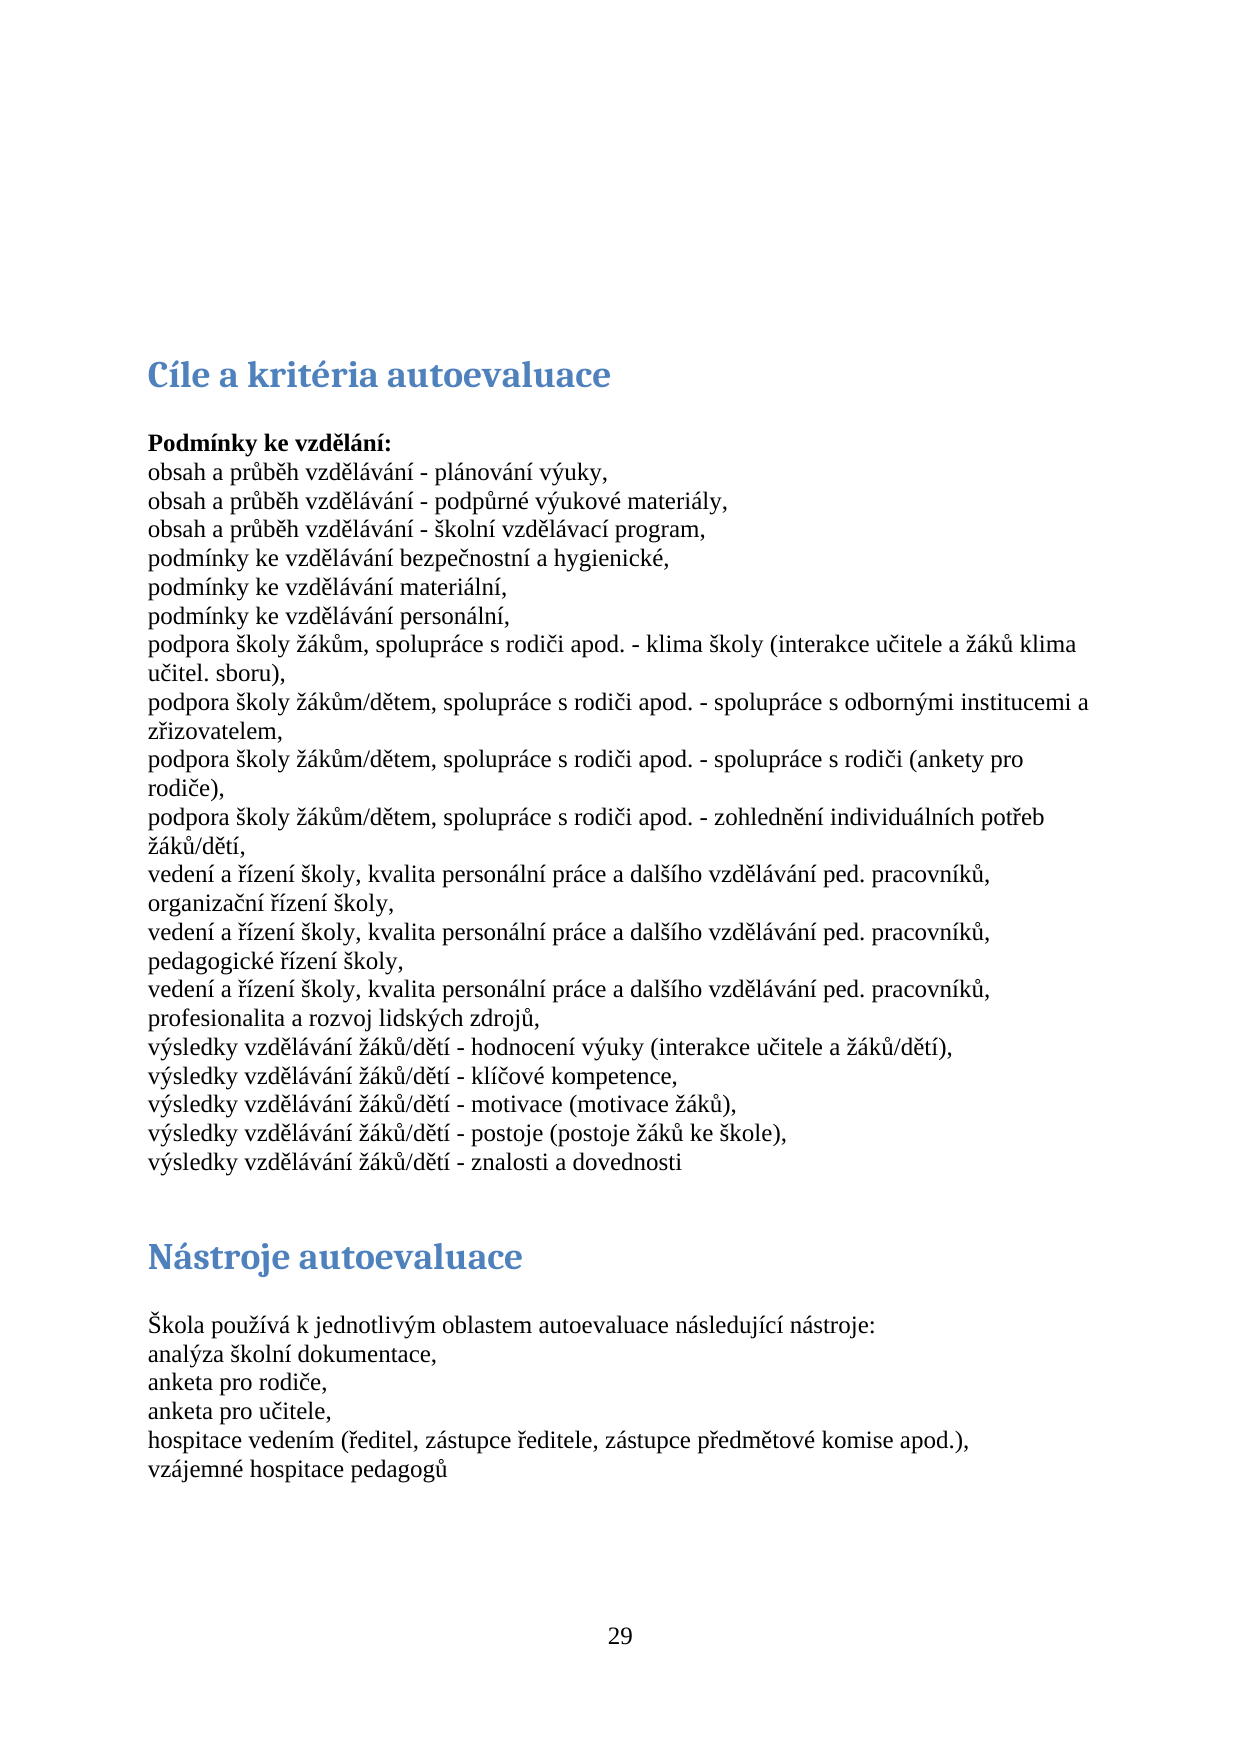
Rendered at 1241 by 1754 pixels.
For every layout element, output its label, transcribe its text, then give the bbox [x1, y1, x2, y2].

text Škola používá k jednotlivým oblastem autoevaluace následující nástroje: analýza školní dokumentace, anketa pro rodiče, anketa pro učitele, hospitace vedením (ředitel, zástupce ředitele, zástupce předmětové komise apod.), vzájemné hospitace pedagogů [148, 1310, 1093, 1482]
subtitle Cíle a kritéria autoevaluace [148, 354, 1093, 397]
subtitle Nástroje autoevaluace [148, 1236, 1093, 1279]
text Podmínky ke vzdělání: obsah a průběh vzdělávání - plánování výuky, obsah a průběh vzdělávání - podpůrné výukové materiály, obsah a průběh vzdělávání - školní vzdělávací program, podmínky ke vzdělávání bezpečnostní a hygienické, podmínky ke vzdělávání materiální, podmínky ke vzdělávání personální, podpora školy žákům, spolupráce s rodiči apod. - klima školy (interakce učitele a žáků klima učitel. sboru), podpora školy žákům/dětem, spolupráce s rodiči apod. - spolupráce s odbornými institucemi a zřizovatelem, podpora školy žákům/dětem, spolupráce s rodiči apod. - spolupráce s rodiči (ankety pro rodiče), podpora školy žákům/dětem, spolupráce s rodiči apod. - zohlednění individuálních potřeb žáků/dětí, vedení a řízení školy, kvalita personální práce a dalšího vzdělávání ped. pracovníků, organizační řízení školy, vedení a řízení školy, kvalita personální práce a dalšího vzdělávání ped. pracovníků, pedagogické řízení školy, vedení a řízení školy, kvalita personální práce a dalšího vzdělávání ped. pracovníků, profesionalita a rozvoj lidských zdrojů, výsledky vzdělávání žáků/dětí - hodnocení výuky (interakce učitele a žáků/dětí), výsledky vzdělávání žáků/dětí - klíčové kompetence, výsledky vzdělávání žáků/dětí - motivace (motivace žáků), výsledky vzdělávání žáků/dětí - postoje (postoje žáků ke škole), výsledky vzdělávání žáků/dětí - znalosti a dovednosti [148, 428, 1093, 1176]
